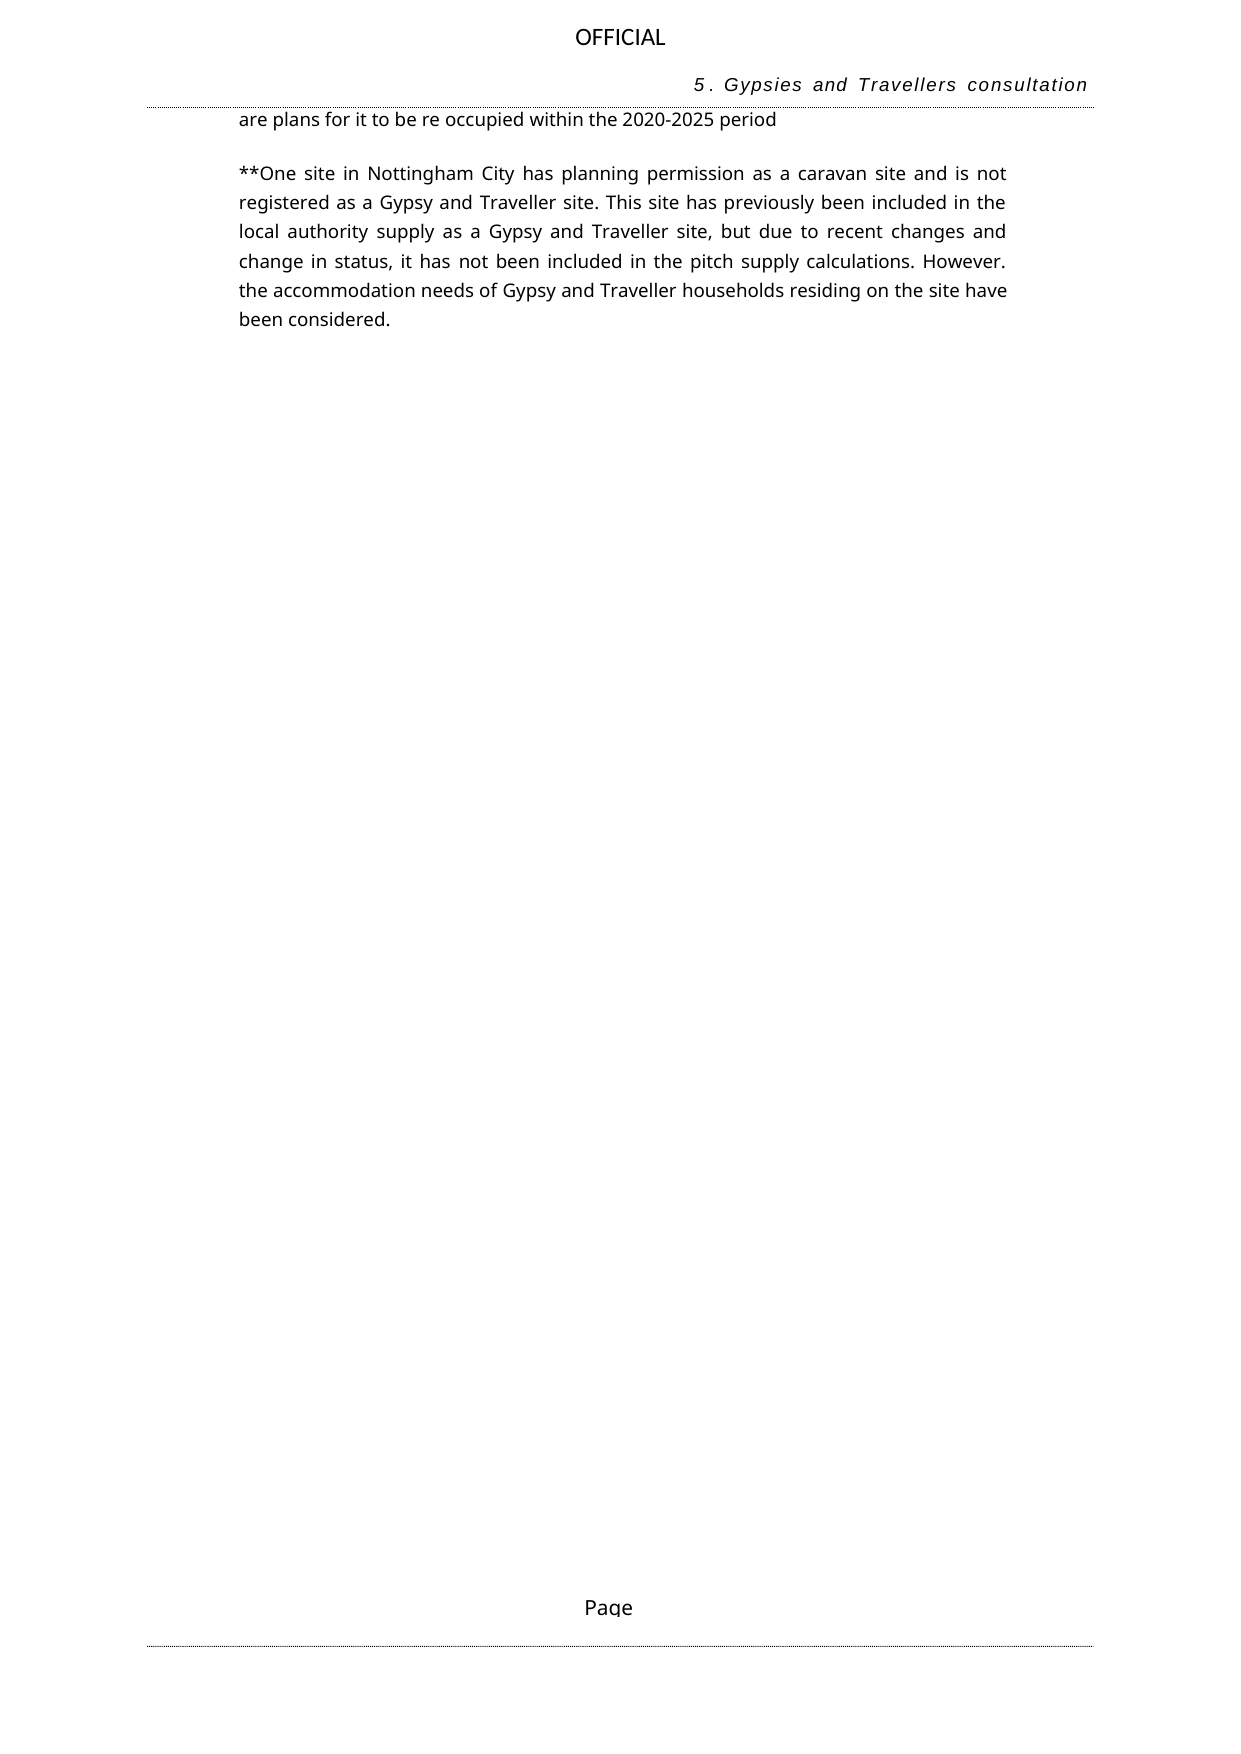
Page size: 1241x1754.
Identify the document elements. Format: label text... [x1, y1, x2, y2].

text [239, 106, 1007, 132]
text **One site in Nottingham City has planning permission as a caravan site and is not registered as a Gypsy and Traveller site. This site has previously been included in the local authority supply as a Gypsy and Traveller site, but due to recent changes and change in status, it has not been included in the pitch supply calculations. However. the accommodation needs of Gypsy and Traveller households residing on the site have been considered. [239, 160, 1007, 332]
